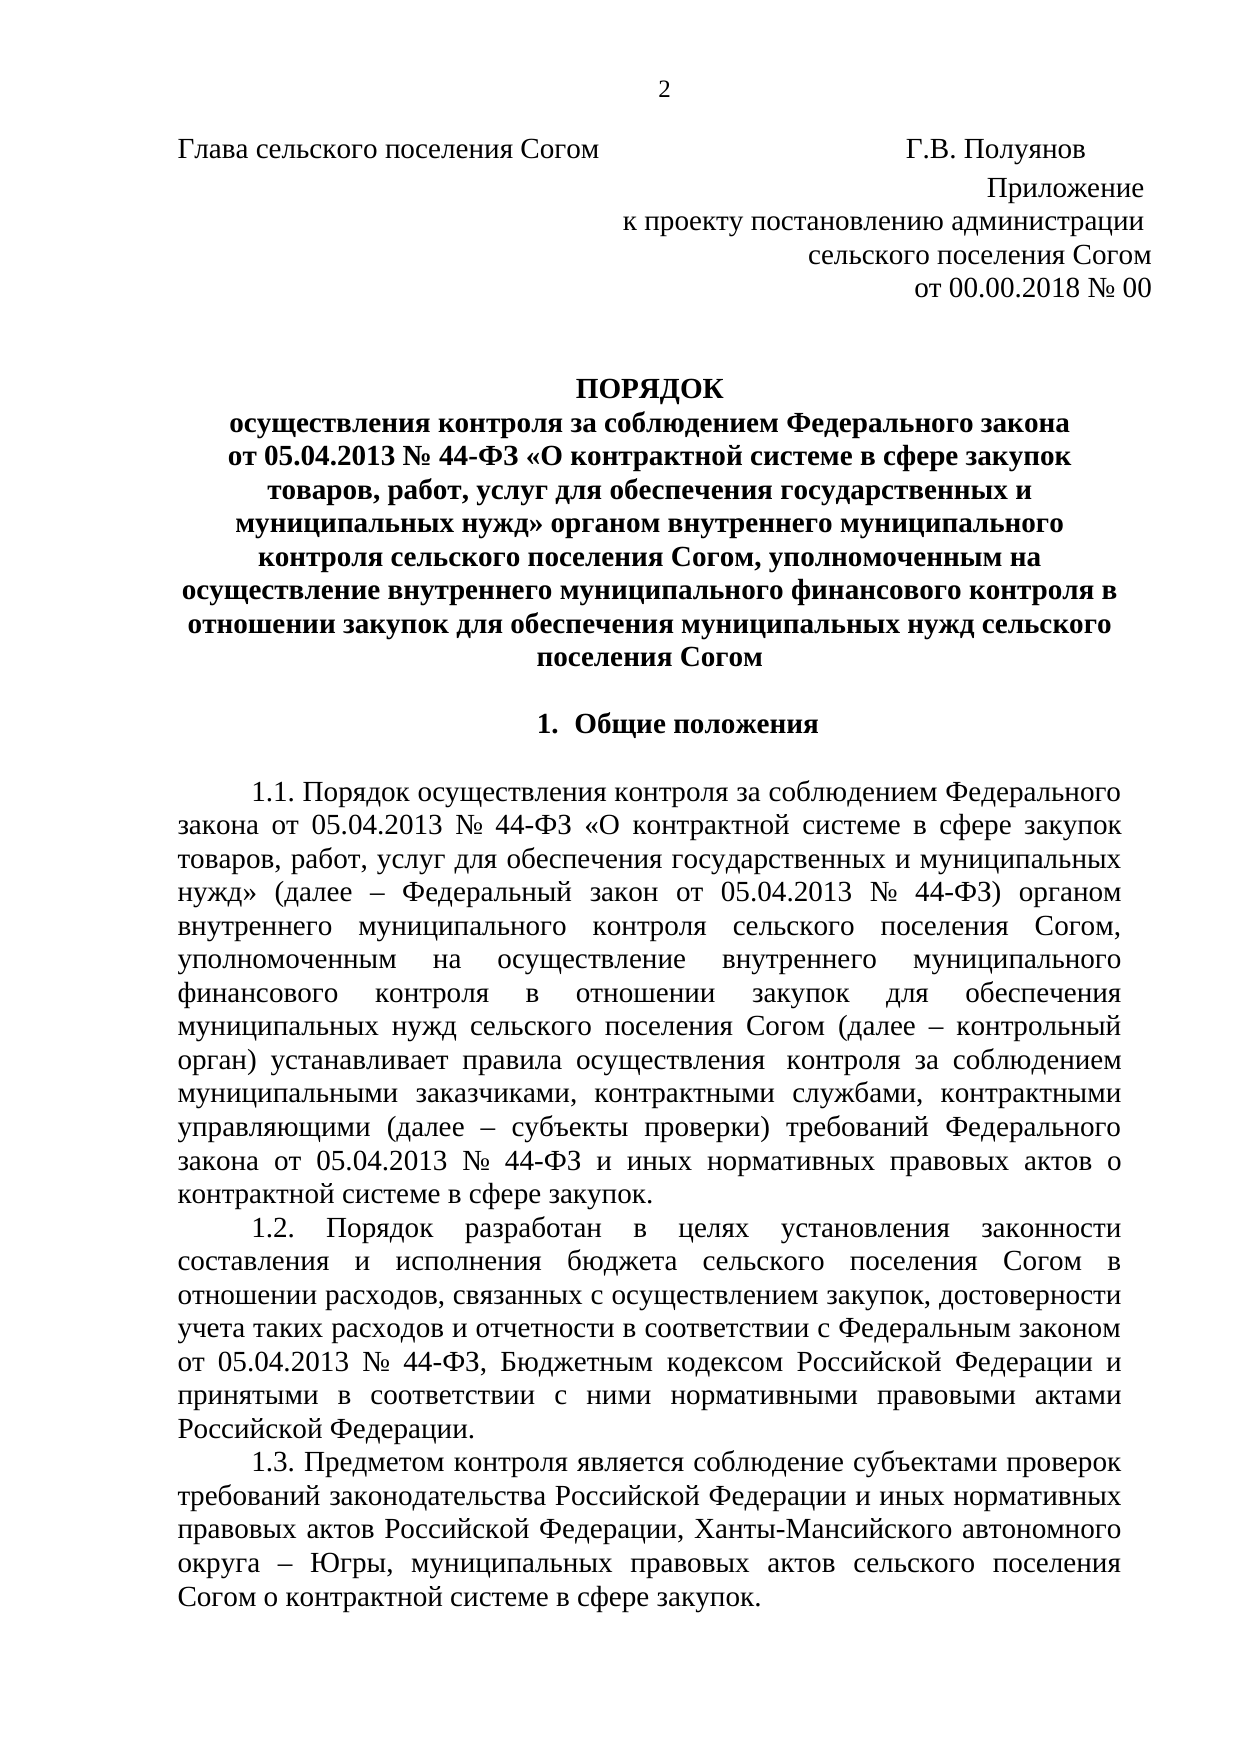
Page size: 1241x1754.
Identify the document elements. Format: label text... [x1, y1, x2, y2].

text муниципальных нужд» органом внутреннего муниципального контроля сельского поселения Согом, уполномоченным на осуществление внутреннего муниципального финансового контроля в [177, 505, 1122, 606]
text от 00.00.2018 № 00 [177, 271, 1152, 304]
text 1.2. Порядок разработан в целях установления законности составления и исполнения бюджета сельского поселения Согом в отношении расходов, связанных с осуществлением закупок, достоверности учета таких расходов и отчетности в соответствии с Федеральным законом от 05.04.2013 № 44-ФЗ, Бюджетным кодексом Российской Федерации и принятыми в соответствии с ними нормативными правовыми актами Российской Федерации. [177, 1210, 1122, 1444]
text Глава сельского поселения Согом Г.В. Полуянов [177, 131, 1152, 165]
list Общие положения [233, 707, 1122, 740]
text от 05.04.2013 № 44-ФЗ «О контрактной системе в сфере закупок [177, 438, 1122, 472]
text осуществления контроля за соблюдением Федерального закона [177, 405, 1122, 438]
text товаров, работ, услуг для обеспечения государственных и [177, 472, 1122, 505]
text сельского поселения Согом [177, 237, 1152, 271]
text ПОРЯДОК [177, 371, 1122, 405]
text 1.3. Предметом контроля является соблюдение субъектами проверок требований законодательства Российской Федерации и иных нормативных правовых актов Российской Федерации, Ханты-Мансийского автономного округа – Югры, муниципальных правовых актов сельского поселения Согом о контрактной системе в сфере закупок. [177, 1444, 1122, 1612]
text Приложение [177, 170, 1152, 203]
text отношении закупок для обеспечения муниципальных нужд сельского поселения Согом [177, 606, 1122, 673]
text 1.1. Порядок осуществления контроля за соблюдением Федерального закона от 05.04.2013 № 44-ФЗ «О контрактной системе в сфере закупок товаров, работ, услуг для обеспечения государственных и муниципальных нужд» (далее – Федеральный закон от 05.04.2013 № 44-ФЗ) органом внутреннего муниципального контроля сельского поселения Согом, уполномоченным на осуществление внутреннего муниципального финансового контроля в отношении закупок для обеспечения муниципальных нужд сельского поселения Согом (далее – контрольный орган) устанавливает правила осуществления контроля за соблюдением муниципальными заказчиками, контрактными службами, контрактными управляющими (далее – субъекты проверки) требований Федерального закона от 05.04.2013 № 44-ФЗ и иных нормативных правовых актов о контрактной системе в сфере закупок. [177, 774, 1122, 1210]
text к проекту постановлению администрации [177, 203, 1152, 237]
